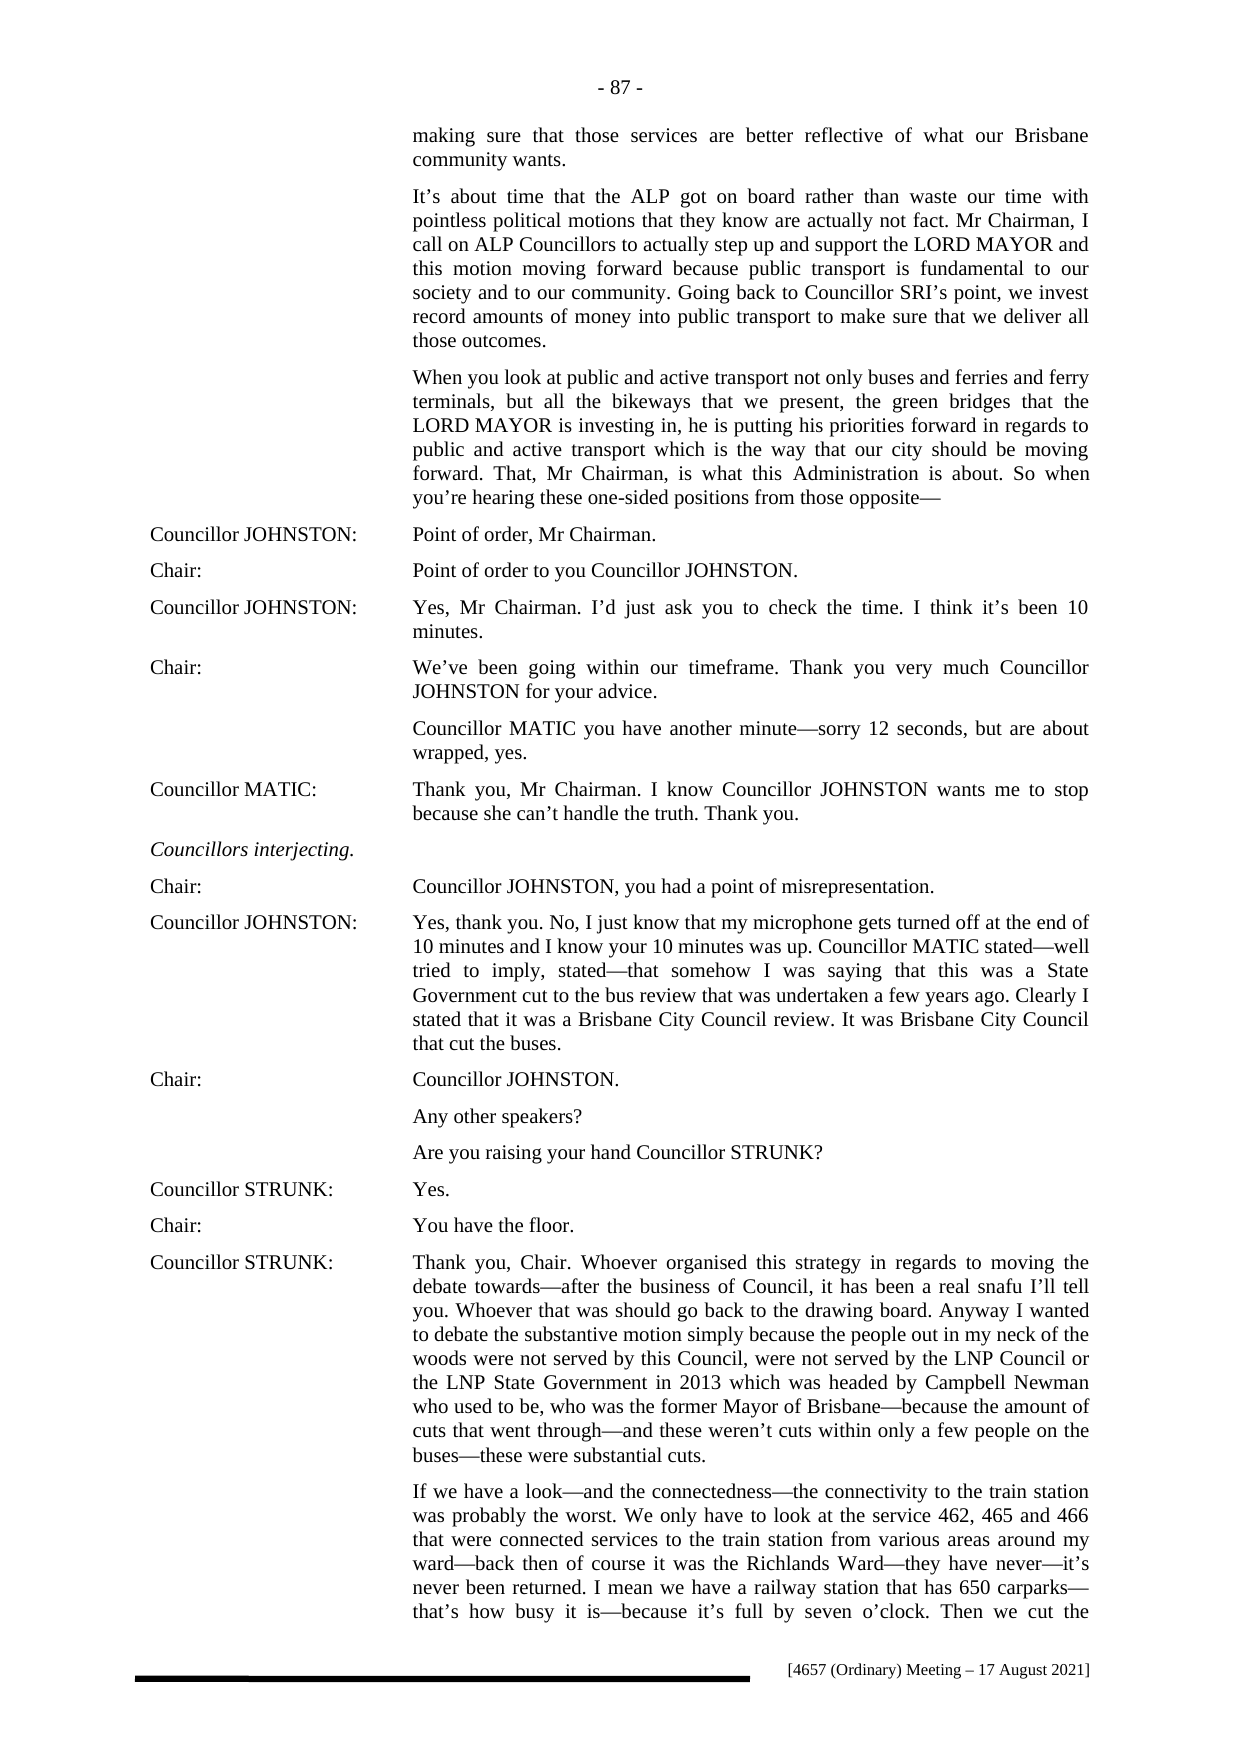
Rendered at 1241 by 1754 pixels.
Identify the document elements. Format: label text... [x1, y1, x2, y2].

text It’s about time that the ALP got on board rather than waste our time with pointless political motions that they know are actually not fact. Mr Chairman, I call on ALP Councillors to actually step up and support the LORD MAYOR and this motion moving forward because public transport is fundamental to our society and to our community. Going back to Councillor SRI’s point, we invest record amounts of money into public transport to make sure that we deliver all those outcomes. [412, 184, 1090, 352]
text Councillor STRUNK: Thank you, Chair. Whoever organised this strategy in regards to moving the debate towards—after the business of Council, it has been a real snafu I’ll tell you. Whoever that was should go back to the drawing board. Anyway I wanted to debate the substantive motion simply because the people out in my neck of the woods were not served by this Council, were not served by the LNP Council or the LNP State Government in 2013 which was headed by Campbell Newman who used to be, who was the former Mayor of Brisbane—because the amount of cuts that went through—and these weren’t cuts within only a few people on the buses—these were substantial cuts. [150, 1250, 1090, 1467]
text Councillor MATIC you have another minute—sorry 12 seconds, but are about wrapped, yes. [412, 716, 1090, 764]
text Councillor STRUNK: Yes. [150, 1177, 1090, 1201]
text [412, 1479, 1090, 1623]
text Councillor MATIC: Thank you, Mr Chairman. I know Councillor JOHNSTON wants me to stop because she can’t handle the truth. Thank you. [150, 777, 1090, 825]
text Any other speakers? [412, 1104, 1090, 1128]
text Chair: Point of order to you Councillor JOHNSTON. [150, 558, 1090, 582]
text Councillor JOHNSTON: Point of order, Mr Chairman. [150, 522, 1090, 546]
text Chair: You have the floor. [150, 1213, 1090, 1237]
text Chair: We’ve been going within our timeframe. Thank you very much Councillor JOHNSTON for your advice. [150, 655, 1090, 703]
text Councillor JOHNSTON: Yes, thank you. No, I just know that my microphone gets turned off at the end of 10 minutes and I know your 10 minutes was up. Councillor MATIC stated—well tried to imply, stated—that somehow I was saying that this was a State Government cut to the bus review that was undertaken a few years ago. Clearly I stated that it was a Brisbane City Council review. It was Brisbane City Council that cut the buses. [150, 910, 1090, 1055]
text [412, 123, 1090, 171]
text Councillor JOHNSTON: Yes, Mr Chairman. I’d just ask you to check the time. I think it’s been 10 minutes. [150, 595, 1090, 643]
text Chair: Councillor JOHNSTON, you had a point of misrepresentation. [150, 874, 1090, 898]
text Councillors interjecting. [150, 837, 1090, 861]
text When you look at public and active transport not only buses and ferries and ferry terminals, but all the bikeways that we present, the green bridges that the LORD MAYOR is investing in, he is putting his priorities forward in regards to public and active transport which is the way that our city should be moving forward. That, Mr Chairman, is what this Administration is about. So when you’re hearing these one-sided positions from those opposite— [412, 365, 1090, 509]
text Chair: Councillor JOHNSTON. [150, 1067, 1090, 1091]
text Are you raising your hand Councillor STRUNK? [412, 1140, 1090, 1164]
